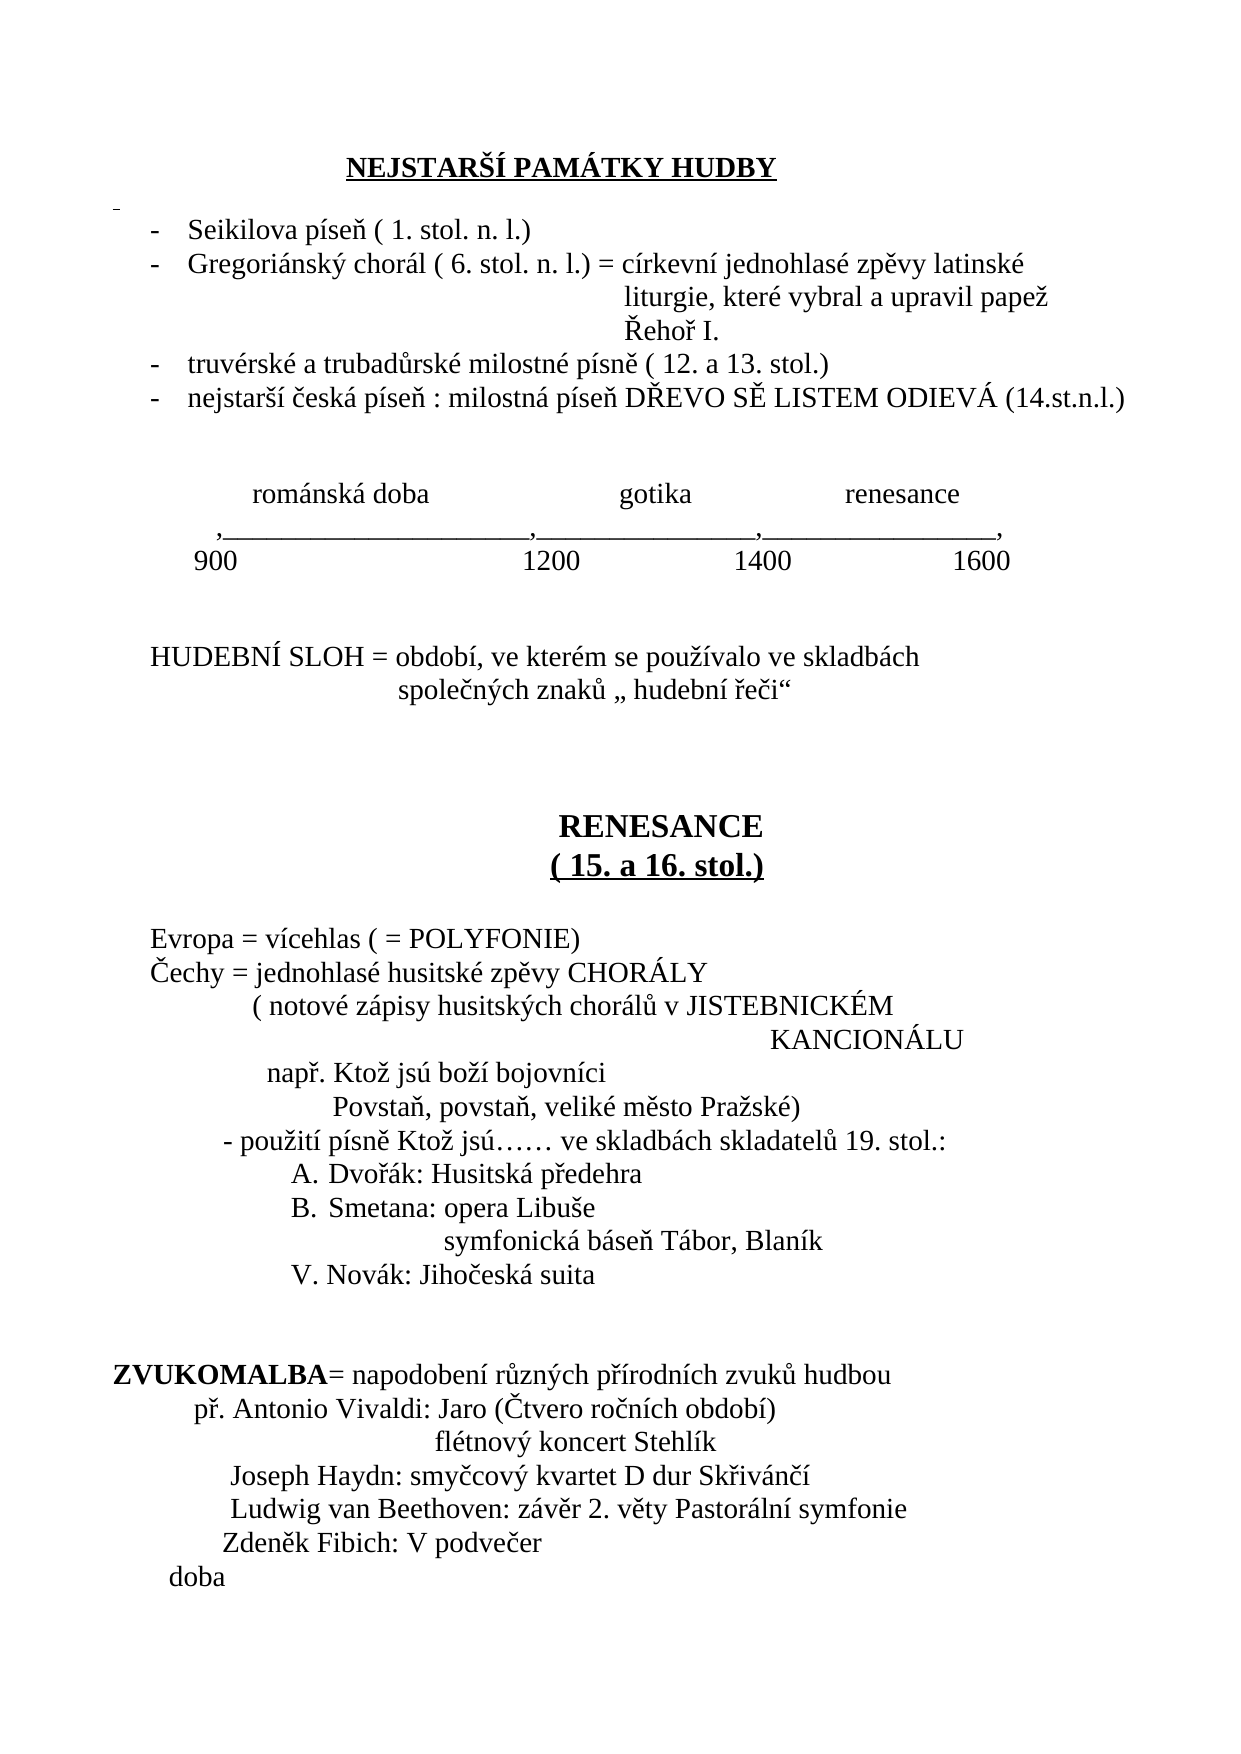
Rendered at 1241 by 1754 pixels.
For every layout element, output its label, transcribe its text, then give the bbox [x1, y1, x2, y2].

text flétnový koncert Stehlík [150, 1424, 1128, 1458]
text ,_____________________,_______________,________________, [150, 509, 1128, 543]
list truvérské a trubadůrské milostné písně ( 13. stol.) [150, 346, 1128, 380]
text doba [112, 1559, 1128, 1592]
text ( notové zápisy husitských chorálů v JISTEBNICKÉM [150, 988, 1128, 1022]
text románská doba gotika renesance [150, 476, 1128, 509]
text např. Ktož jsú boží bojovníci [150, 1056, 1128, 1089]
text V. Novák: Jihočeská suita [291, 1257, 1128, 1290]
list Seikilova píseň ( 1. stol. n. l.) [150, 212, 1128, 246]
text př. Antonio Vivaldi: Jaro (Čtvero ročních období) [150, 1391, 1128, 1424]
text liturgie, které vybral a upravil papež [150, 279, 1128, 313]
text HUDEBNÍ SLOH = období, ve kterém se používalo ve skladbách [150, 639, 1128, 672]
text - použití písně Ktož jsú…… ve skladbách skladatelů 19. stol.: [150, 1123, 1128, 1156]
list Smetana: opera Libuše [291, 1190, 1128, 1223]
text Čechy = jednohlasé husitské zpěvy CHORÁLY [150, 955, 1128, 988]
text Zdeněk Fibich: V podvečer [112, 1525, 1128, 1559]
text symfonická báseň Tábor, Blaník [291, 1223, 1128, 1257]
text Povstaň, povstaň, veliké město Pražské) [150, 1089, 1128, 1123]
text KANCIONÁLU [150, 1022, 1128, 1056]
text společných znaků „ hudební řeči“ [150, 672, 1128, 706]
text Ludwig van Beethoven: závěr 2. věty Pastorální symfonie [150, 1492, 1128, 1525]
list Gregoriánský chorál ( 6. stol. n. l.) = církevní jednohlasé zpěvy latinské [150, 246, 1128, 279]
text RENESANCE [150, 806, 1128, 845]
text 900 1200 1400 1600 [150, 543, 1128, 576]
text Evropa = vícehlas ( = POLYFONIE) [150, 921, 1128, 955]
text ZVUKOMALBA= napodobení různých přírodních zvuků hudbou [112, 1357, 1128, 1391]
text NEJSTARŠÍ PAMÁTKY HUDBY [112, 150, 1128, 183]
text Joseph Haydn: smyčcový kvartet D dur Skřivánčí [150, 1458, 1128, 1492]
text ( 16. stol.) [150, 845, 1128, 883]
list nejstarší česká píseň : milostná píseň DŘEVO SĚ LISTEM ODIEVÁ (14.st.n.l.) [150, 380, 1128, 413]
list Dvořák: Husitská předehra [291, 1156, 1128, 1190]
text Řehoř I. [150, 313, 1128, 346]
